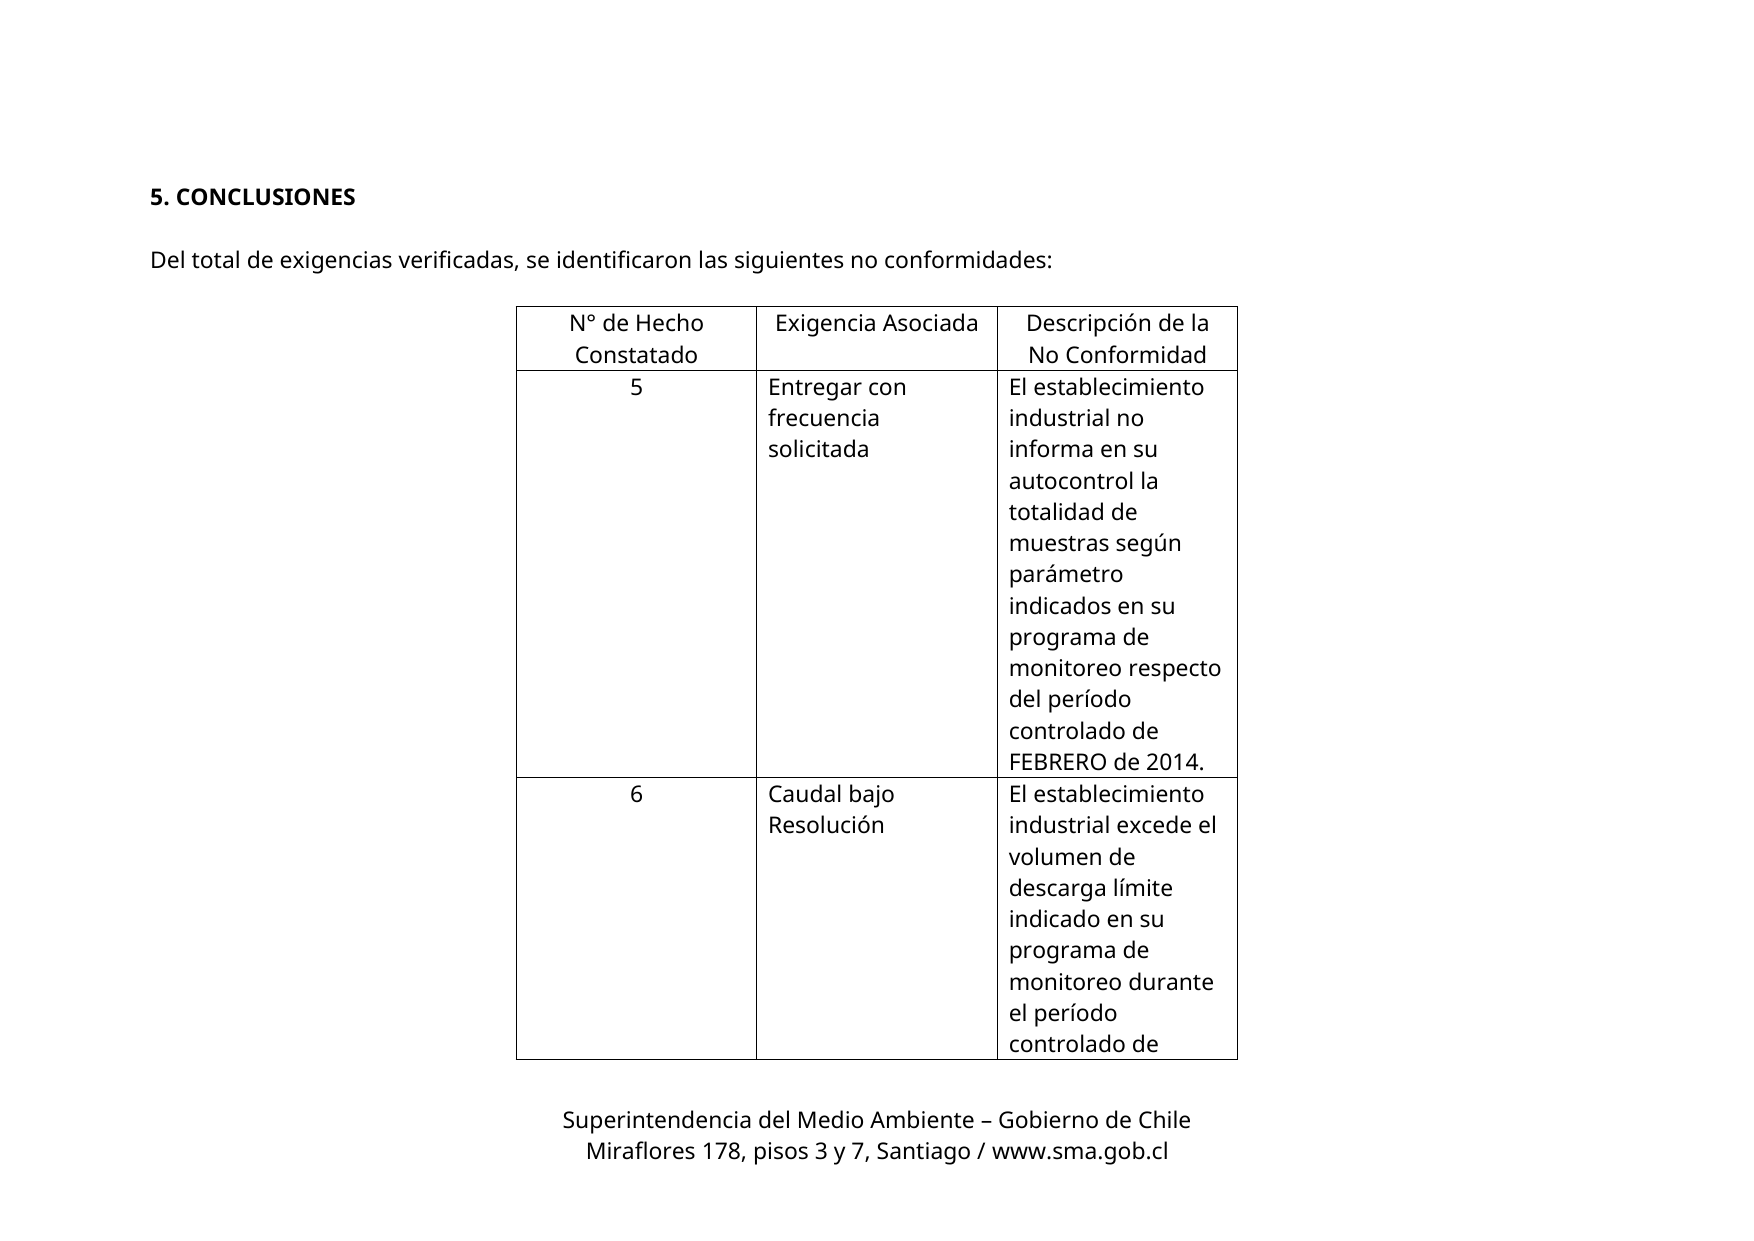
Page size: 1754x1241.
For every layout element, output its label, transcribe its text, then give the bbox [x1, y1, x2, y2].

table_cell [998, 778, 1237, 1059]
table_cell 5 [517, 371, 756, 777]
table_cell Entregar con frecuencia solicitada [757, 371, 997, 777]
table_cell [757, 778, 997, 1059]
table_cell 6 [517, 778, 756, 1059]
table_cell El establecimiento industrial no informa en su autocontrol la totalidad de muestras según parámetro indicados en su programa de monitoreo respecto del período controlado de FEBRERO de 2014. [998, 371, 1237, 777]
table_header Descripción de la No Conformidad [998, 307, 1237, 370]
text 5. CONCLUSIONES [150, 150, 1604, 212]
table_header Exigencia Asociada [757, 307, 997, 370]
table_header N° de Hecho Constatado [517, 307, 756, 370]
text Del total de exigencias verificadas, se identificaron las siguientes no conformidades: [150, 212, 1604, 275]
